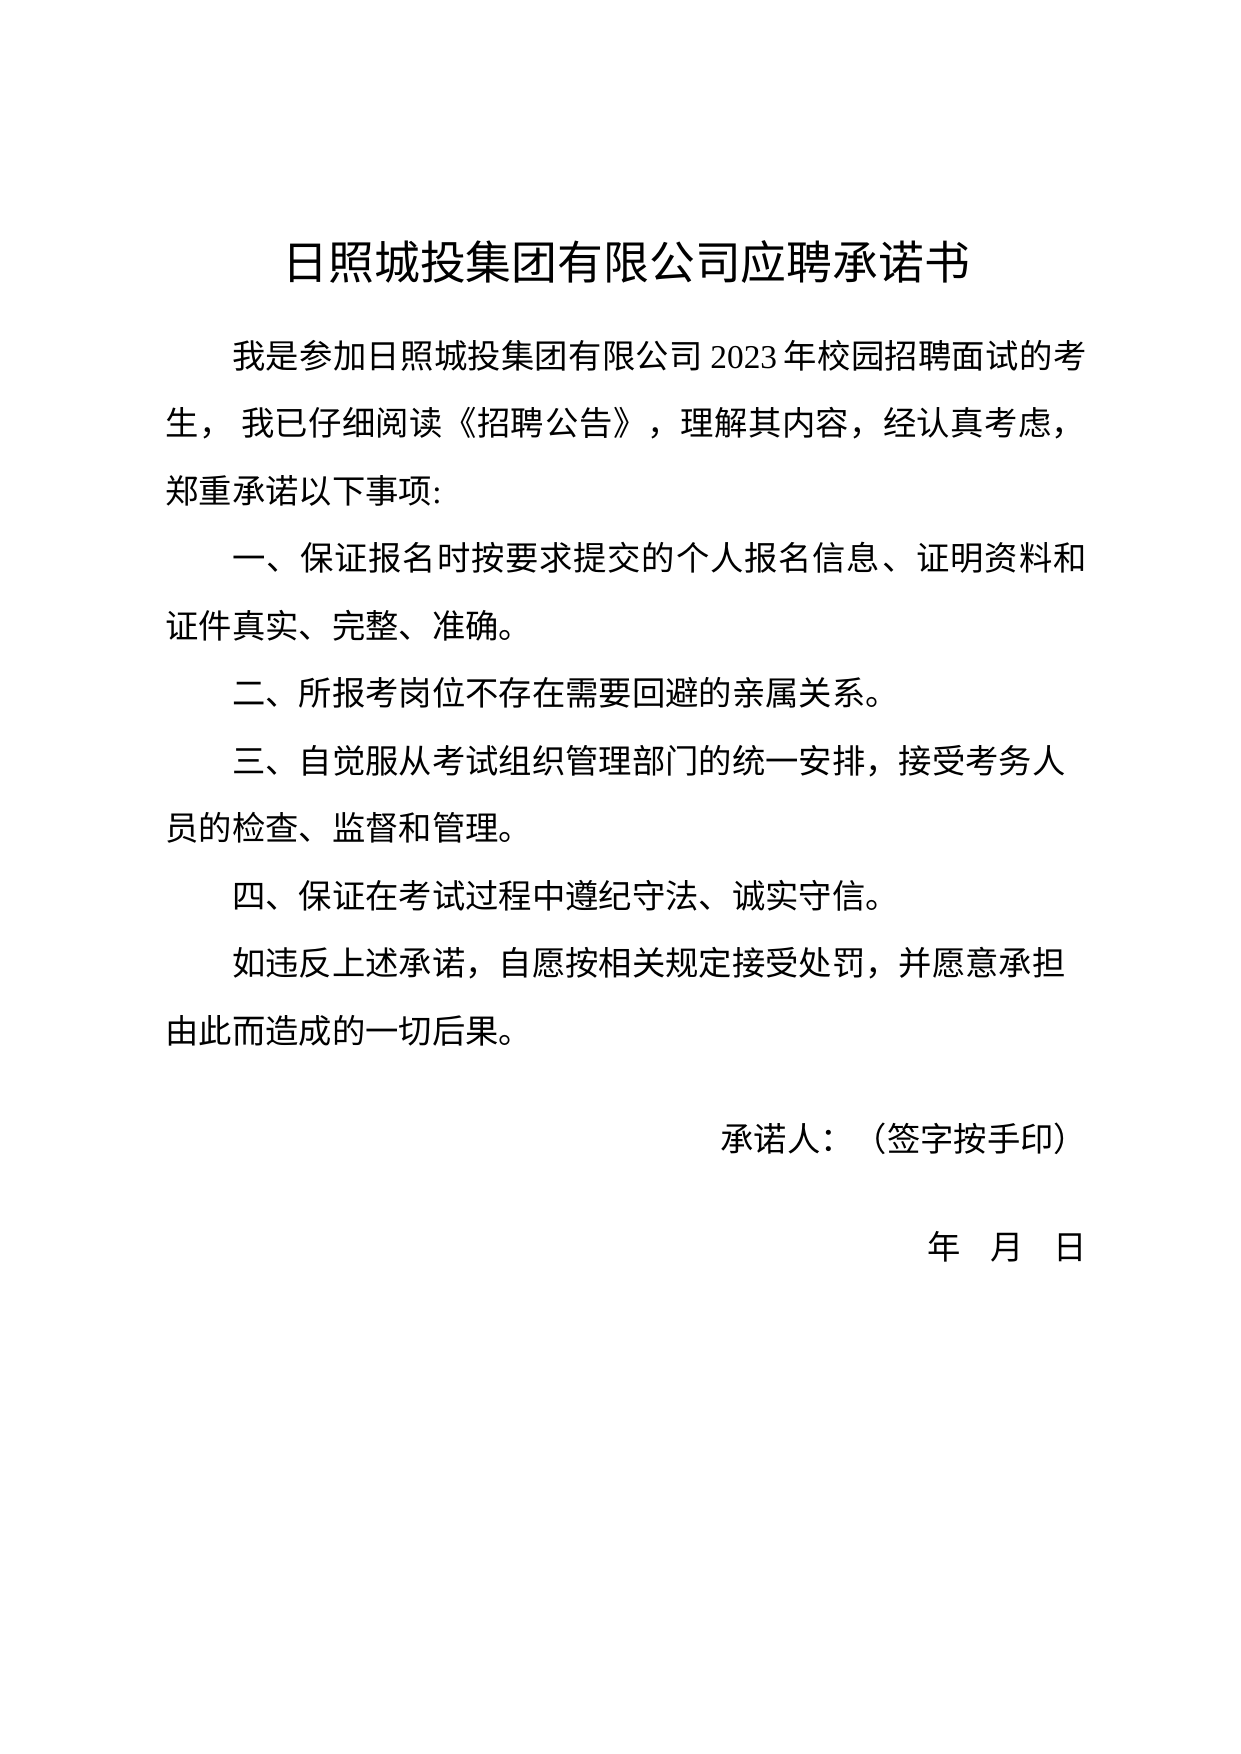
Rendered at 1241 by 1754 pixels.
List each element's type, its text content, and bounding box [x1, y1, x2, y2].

text 日照城投集团有限公司应聘承诺书 [165, 233, 1087, 291]
text 我是参加日照城投集团有限公司2023年校园招聘面试的考生， 我已仔细阅读《招聘公告》，理解其内容，经认真考虑，郑重承诺以下事项: [165, 329, 1087, 513]
text 如违反上述承诺，自愿按相关规定接受处罚，并愿意承担 [165, 937, 1087, 985]
text 四、保证在考试过程中遵纪守法、诚实守信。 [165, 869, 1087, 918]
text 承诺人：（签字按手印） [165, 1113, 1087, 1161]
text 三、自觉服从考试组织管理部门的统一安排，接受考务人 [165, 734, 1087, 783]
text 一、保证报名时按要求提交的个人报名信息、证明资料和证件真实、完整、准确。 [165, 532, 1087, 648]
text 员的检查、监督和管理。 [165, 802, 1087, 850]
text 年 月 日 [165, 1221, 1087, 1269]
text 二、所报考岗位不存在需要回避的亲属关系。 [165, 667, 1087, 715]
text 由此而造成的一切后果。 [165, 1004, 1087, 1053]
